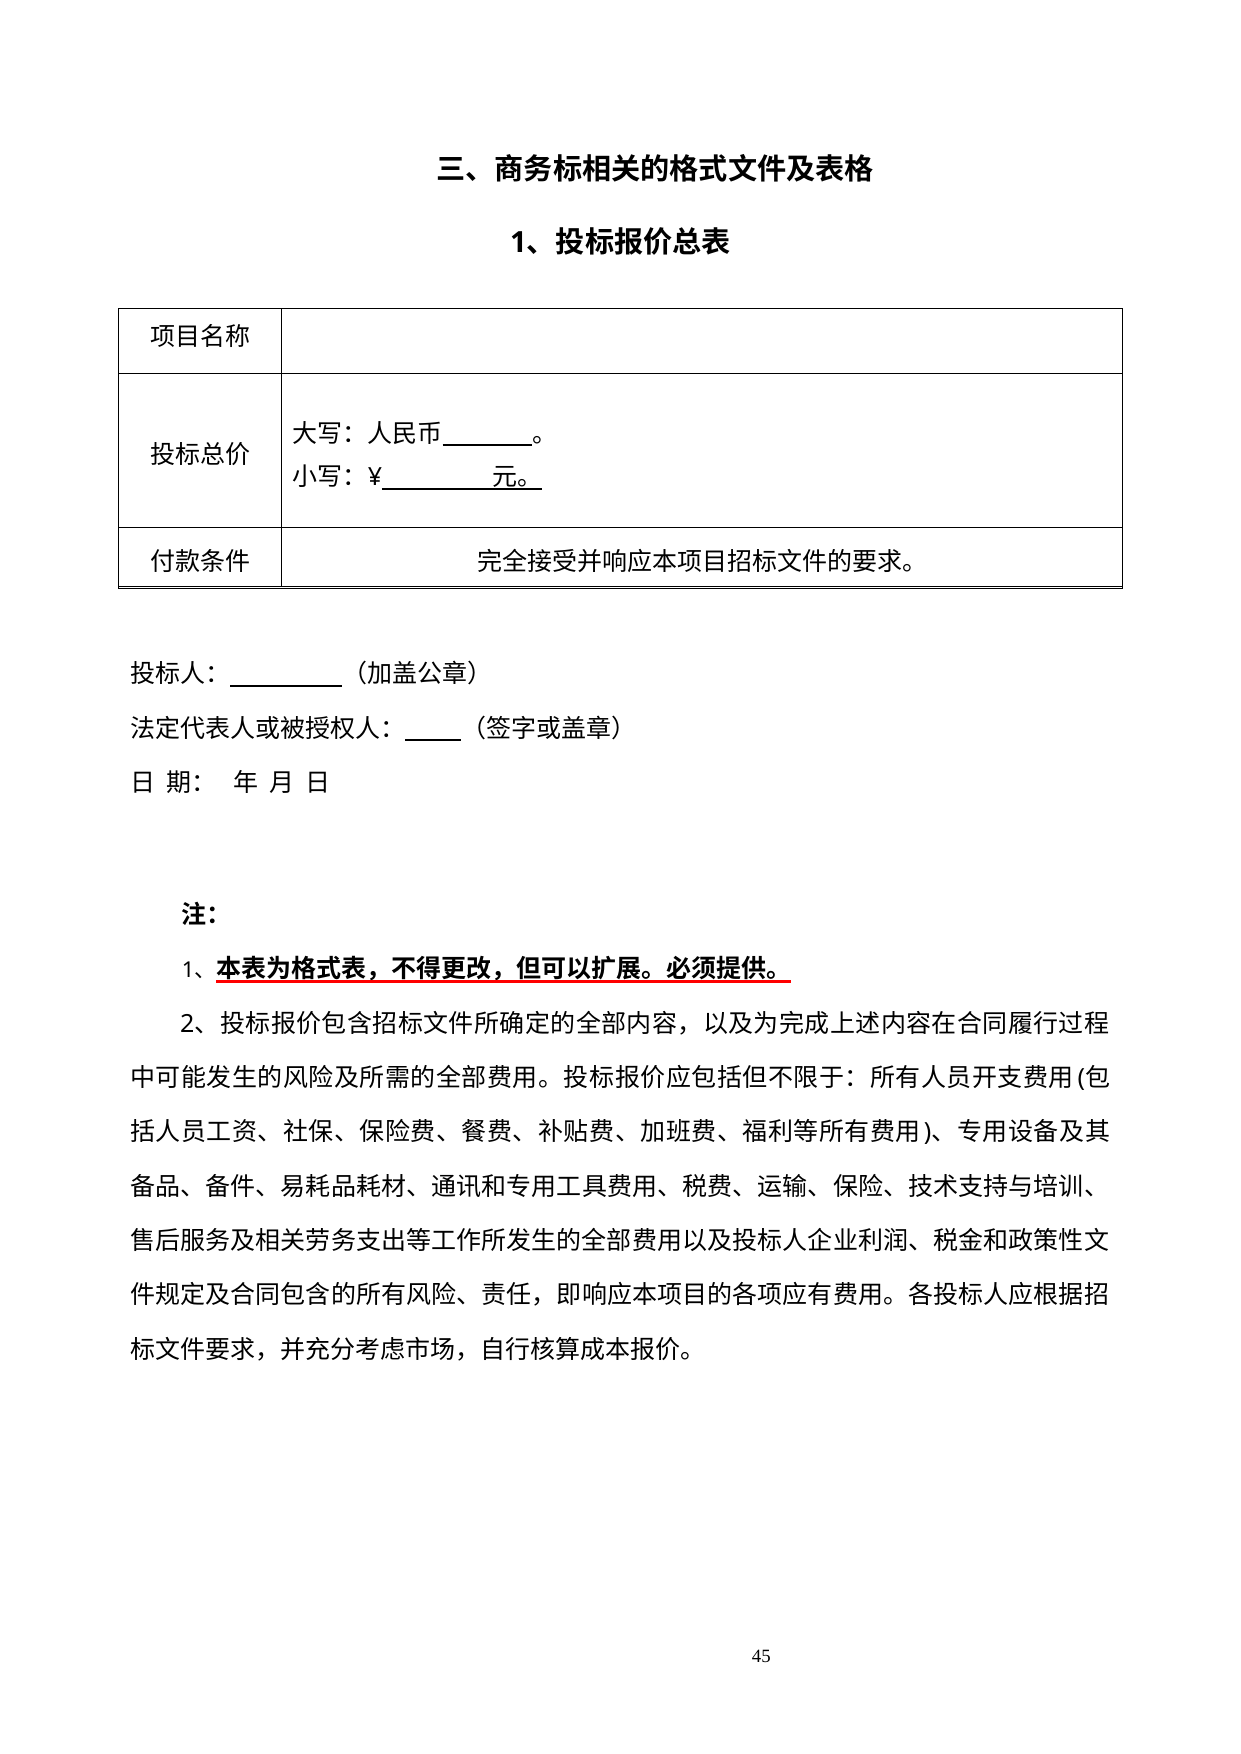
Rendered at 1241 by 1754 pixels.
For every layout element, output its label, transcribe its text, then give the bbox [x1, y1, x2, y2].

text 投标人： （加盖公章） [130, 654, 1110, 690]
table_header 项目名称 [119, 309, 281, 373]
table_cell 大写：人民币 。 小写：¥ 元。 [282, 374, 1122, 527]
table_cell 完全接受并响应本项目招标文件的要求。 [282, 528, 1122, 586]
text 2、投标报价包含招标文件所确定的全部内容，以及为完成上述内容在合同履行过程中可能发生的风险及所需的全部费用。投标报价应包括但不限于：所有人员开支费用(包括人员工资、社保、保险费、餐费、补贴费、加班费、福利等所有费用)、专用设备及其备品、备件、易耗品耗材、通讯和专用工具费用、税费、运输、保险、技术支持与培训、售后服务及相关劳务支出等工作所发生的全部费用以及投标人企业利润、税金和政策性文件规定及合同包含的所有风险、责任，即响应本项目的各项应有费用。各投标人应根据招标文件要求，并充分考虑市场，自行核算成本报价。 [130, 1003, 1110, 1366]
text 法定代表人或被授权人： （签字或盖章） [130, 708, 1110, 744]
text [130, 146, 1110, 188]
list 本表为格式表，不得更改，但可以扩展。必须提供。 [130, 949, 1110, 985]
table_cell 投标总价 [119, 374, 281, 527]
table_header [282, 309, 1122, 373]
text 日 期： 年 月 日 [130, 762, 1110, 799]
text 注： [130, 894, 1110, 931]
table_cell 付款条件 [119, 528, 281, 586]
text 1、投标报价总表 [130, 209, 1110, 263]
